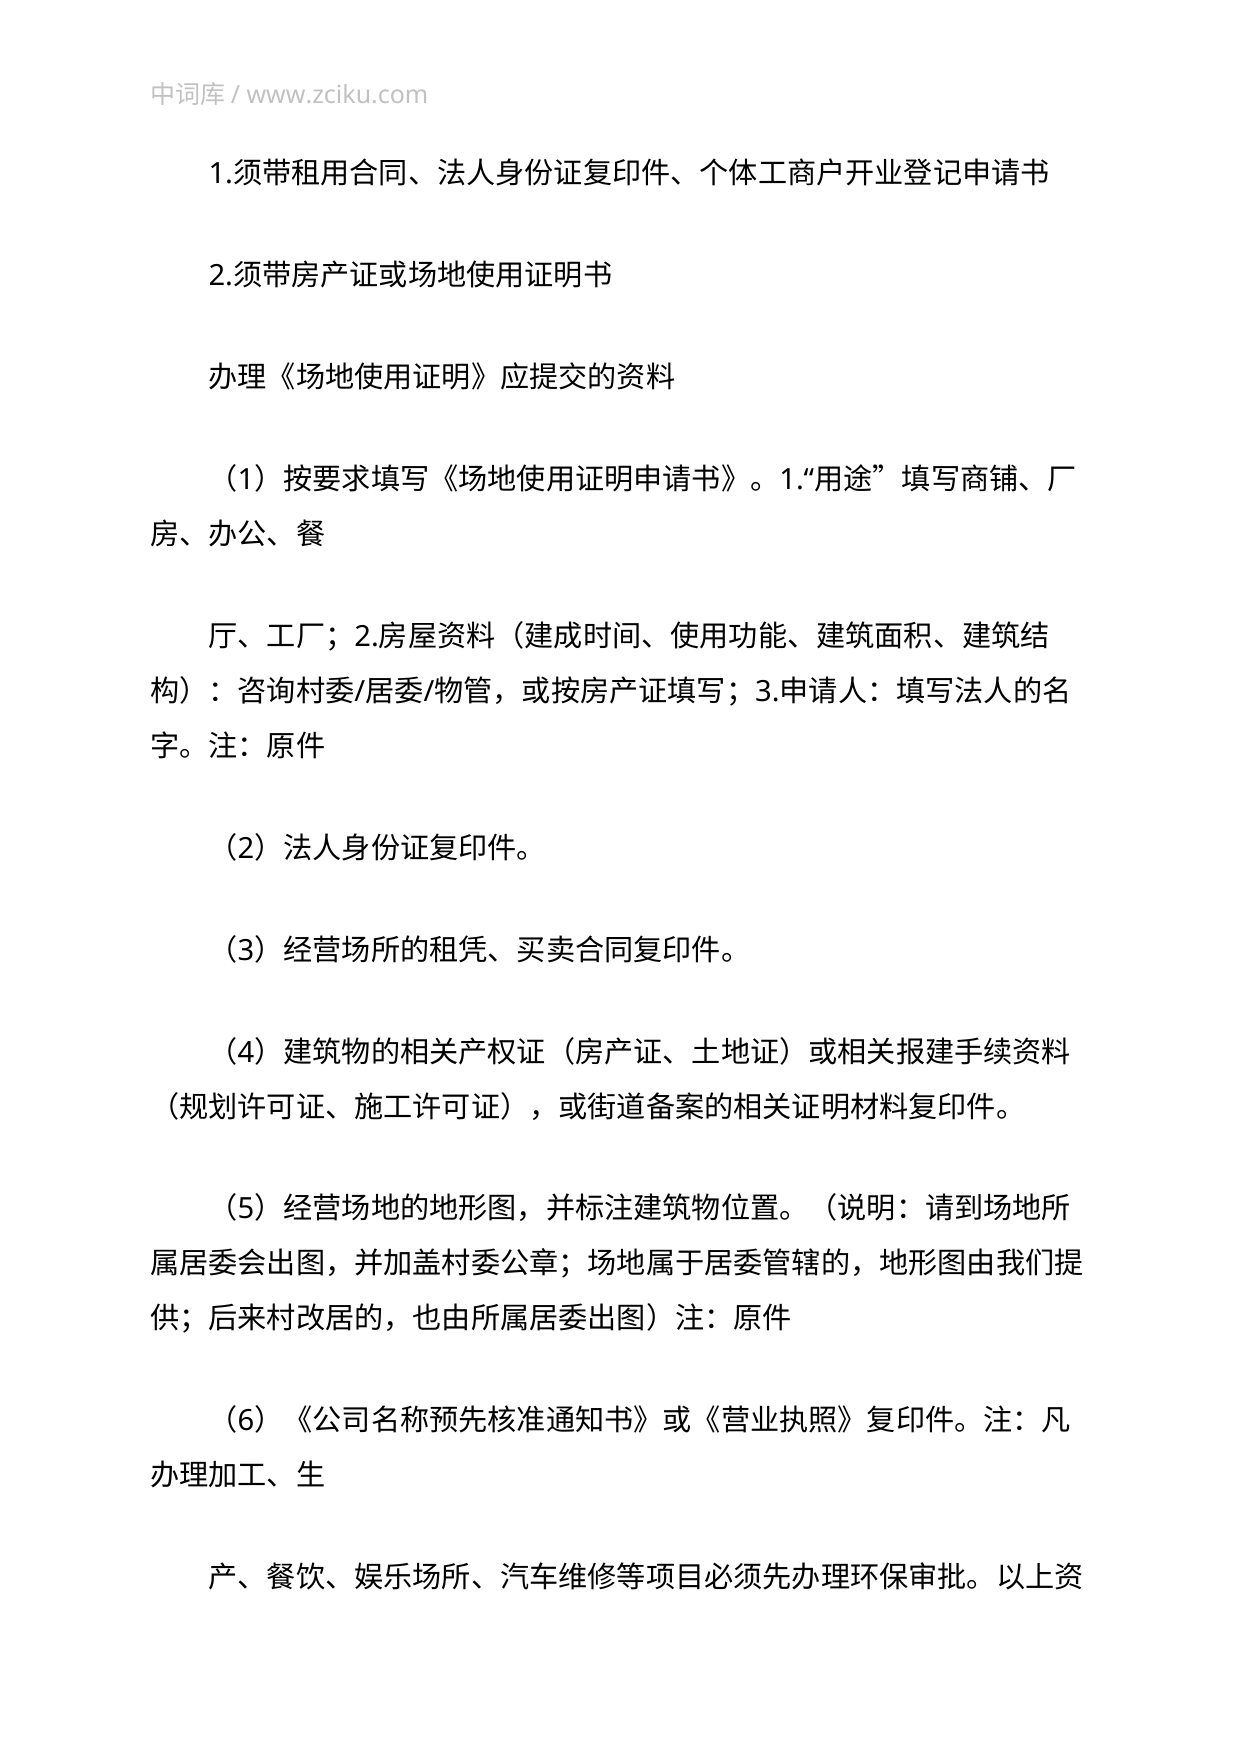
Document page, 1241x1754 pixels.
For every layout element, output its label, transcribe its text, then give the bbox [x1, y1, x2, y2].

text 2.须带房产证或场地使用证明书 [150, 252, 1090, 294]
text （3）经营场所的租凭、买卖合同复印件。 [150, 926, 1090, 969]
text （2）法人身份证复印件。 [150, 824, 1090, 867]
text 办理《场地使用证明》应提交的资料 [150, 354, 1090, 396]
text （1）按要求填写《场地使用证明申请书》。1.“用途”填写商铺、厂房、办公、餐 [150, 456, 1090, 553]
text （4）建筑物的相关产权证（房产证、土地证）或相关报建手续资料（规划许可证、施工许可证），或街道备案的相关证明材料复印件。 [150, 1028, 1090, 1126]
text （6）《公司名称预先核准通知书》或《营业执照》复印件。注：凡办理加工、生 [150, 1397, 1090, 1494]
text （5）经营场地的地形图，并标注建筑物位置。（说明：请到场地所属居委会出图，并加盖村委公章；场地属于居委管辖的，地形图由我们提供；后来村改居的，也由所属居委出图）注：原件 [150, 1185, 1090, 1337]
text 厅、工厂；2.房屋资料（建成时间、使用功能、建筑面积、建筑结构）：咨询村委/居委/物管，或按房产证填写；3.申请人：填写法人的名字。注：原件 [150, 612, 1090, 765]
text 1.须带租用合同、法人身份证复印件、个体工商户开业登记申请书 [150, 150, 1090, 192]
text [150, 1553, 1090, 1596]
